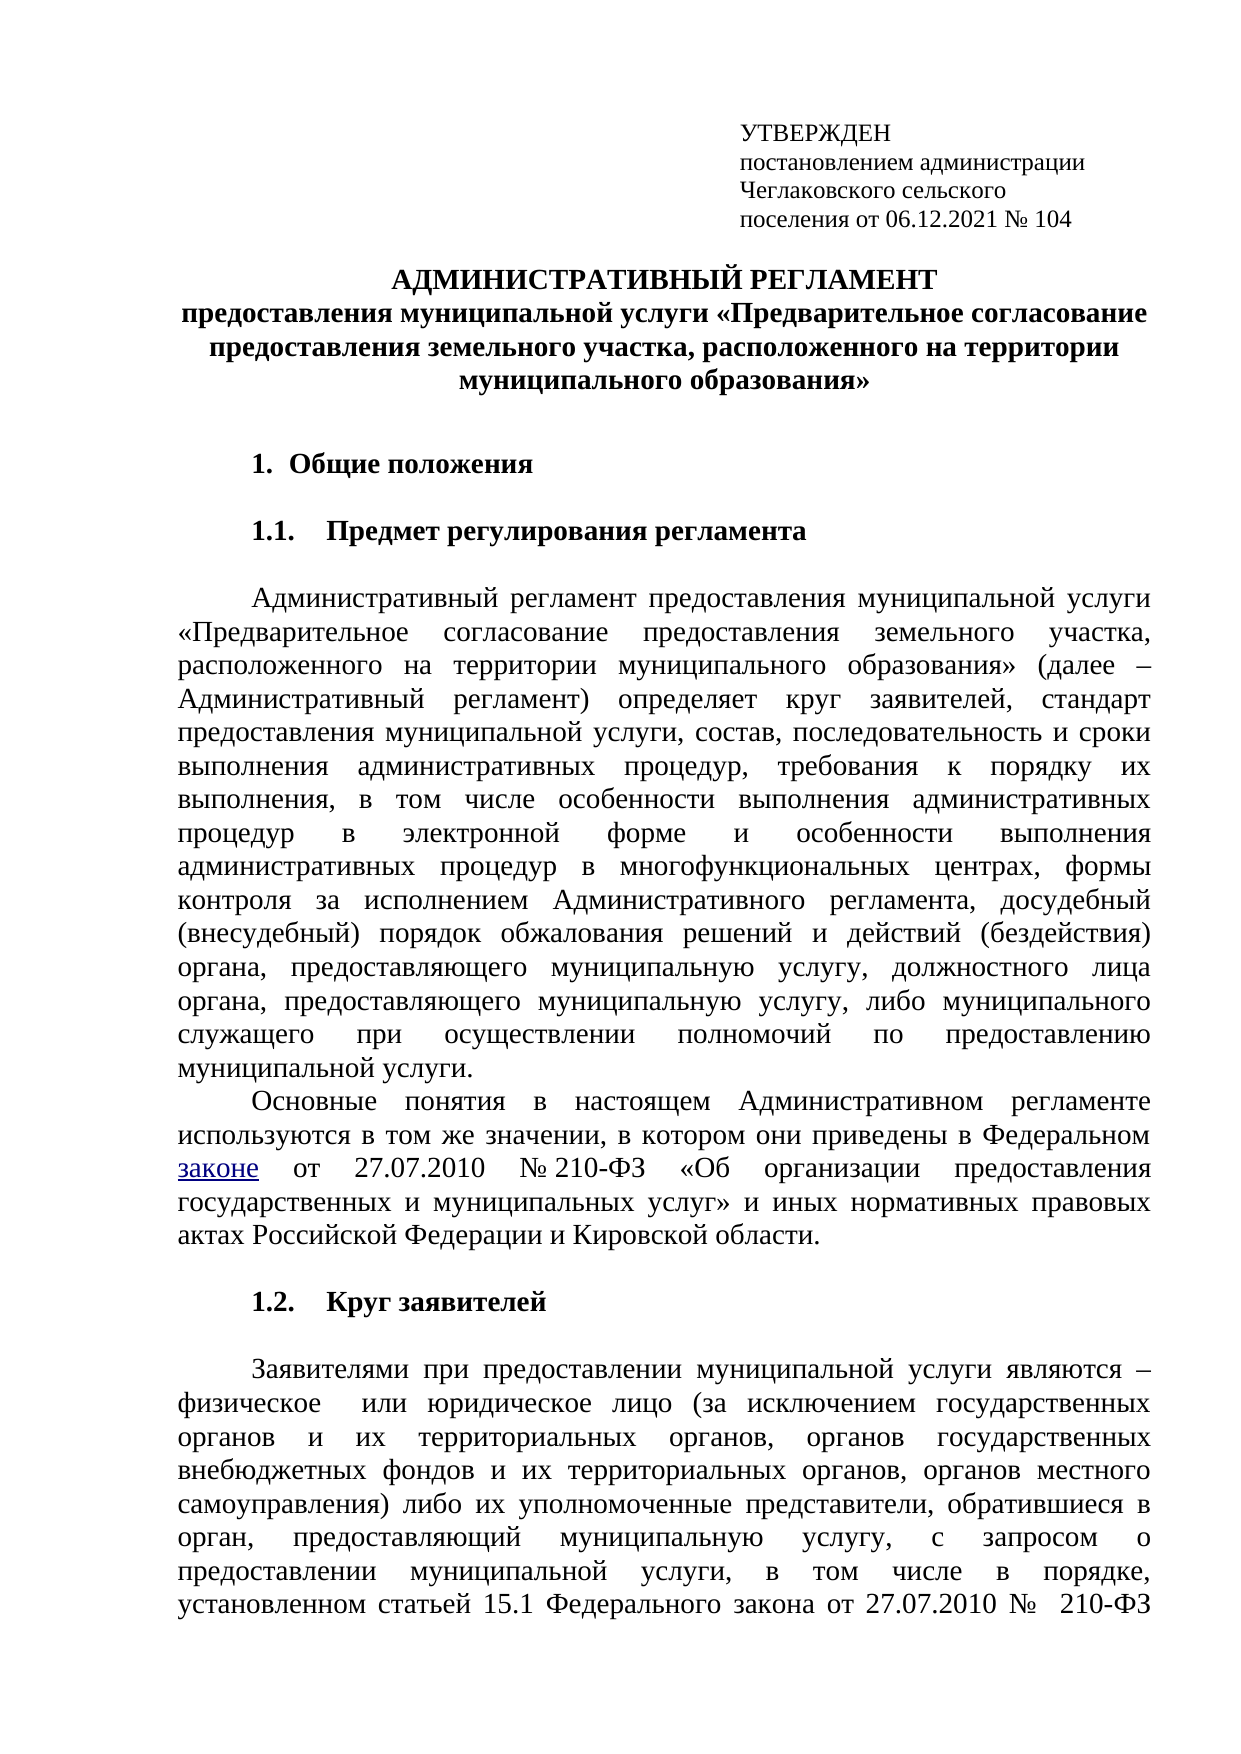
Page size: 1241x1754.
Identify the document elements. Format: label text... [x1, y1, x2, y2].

text Административный регламент предоставления муниципальной услуги «Предварительное согласование предоставления земельного участка, расположенного на территории муниципального образования» (далее – Административный регламент) определяет круг заявителей, стандарт предоставления муниципальной услуги, состав, последовательность и сроки выполнения административных процедур, требования к порядку их выполнения, в том числе особенности выполнения административных процедур в электронной форме и особенности выполнения административных процедур в многофункциональных центрах, формы контроля за исполнением Административного регламента, досудебный (внесудебный) порядок обжалования решений и действий (бездействия) органа, предоставляющего муниципальную услугу, должностного лица органа, предоставляющего муниципальную услугу, либо муниципального служащего при осуществлении полномочий по предоставлению муниципальной услуги. [177, 580, 1152, 1083]
text Чеглаковского сельского [177, 176, 1152, 204]
text АДМИНИСТРАТИВНЫЙ РЕГЛАМЕНТ [177, 262, 1152, 295]
text поселения от 06.12.2021 № 104 [177, 204, 1152, 233]
list Предмет регулирования регламента [251, 513, 1152, 547]
text постановлением администрации [177, 147, 1152, 176]
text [177, 1352, 1152, 1620]
text Основные понятия в настоящем Административном регламенте используются в том же значении, в котором они приведены в Федеральном законе от 27.07.2010 № 210-ФЗ «Об организации предоставления государственных и муниципальных услуг» и иных нормативных правовых актах Российской Федерации и Кировской области. [177, 1083, 1152, 1251]
text предоставления муниципальной услуги «Предварительное согласование предоставления земельного участка, расположенного на территории муниципального образования» [177, 295, 1152, 396]
list Круг заявителей [251, 1284, 1152, 1318]
list Общие положения [251, 446, 1152, 479]
text УТВЕРЖДЕН [177, 118, 1152, 147]
